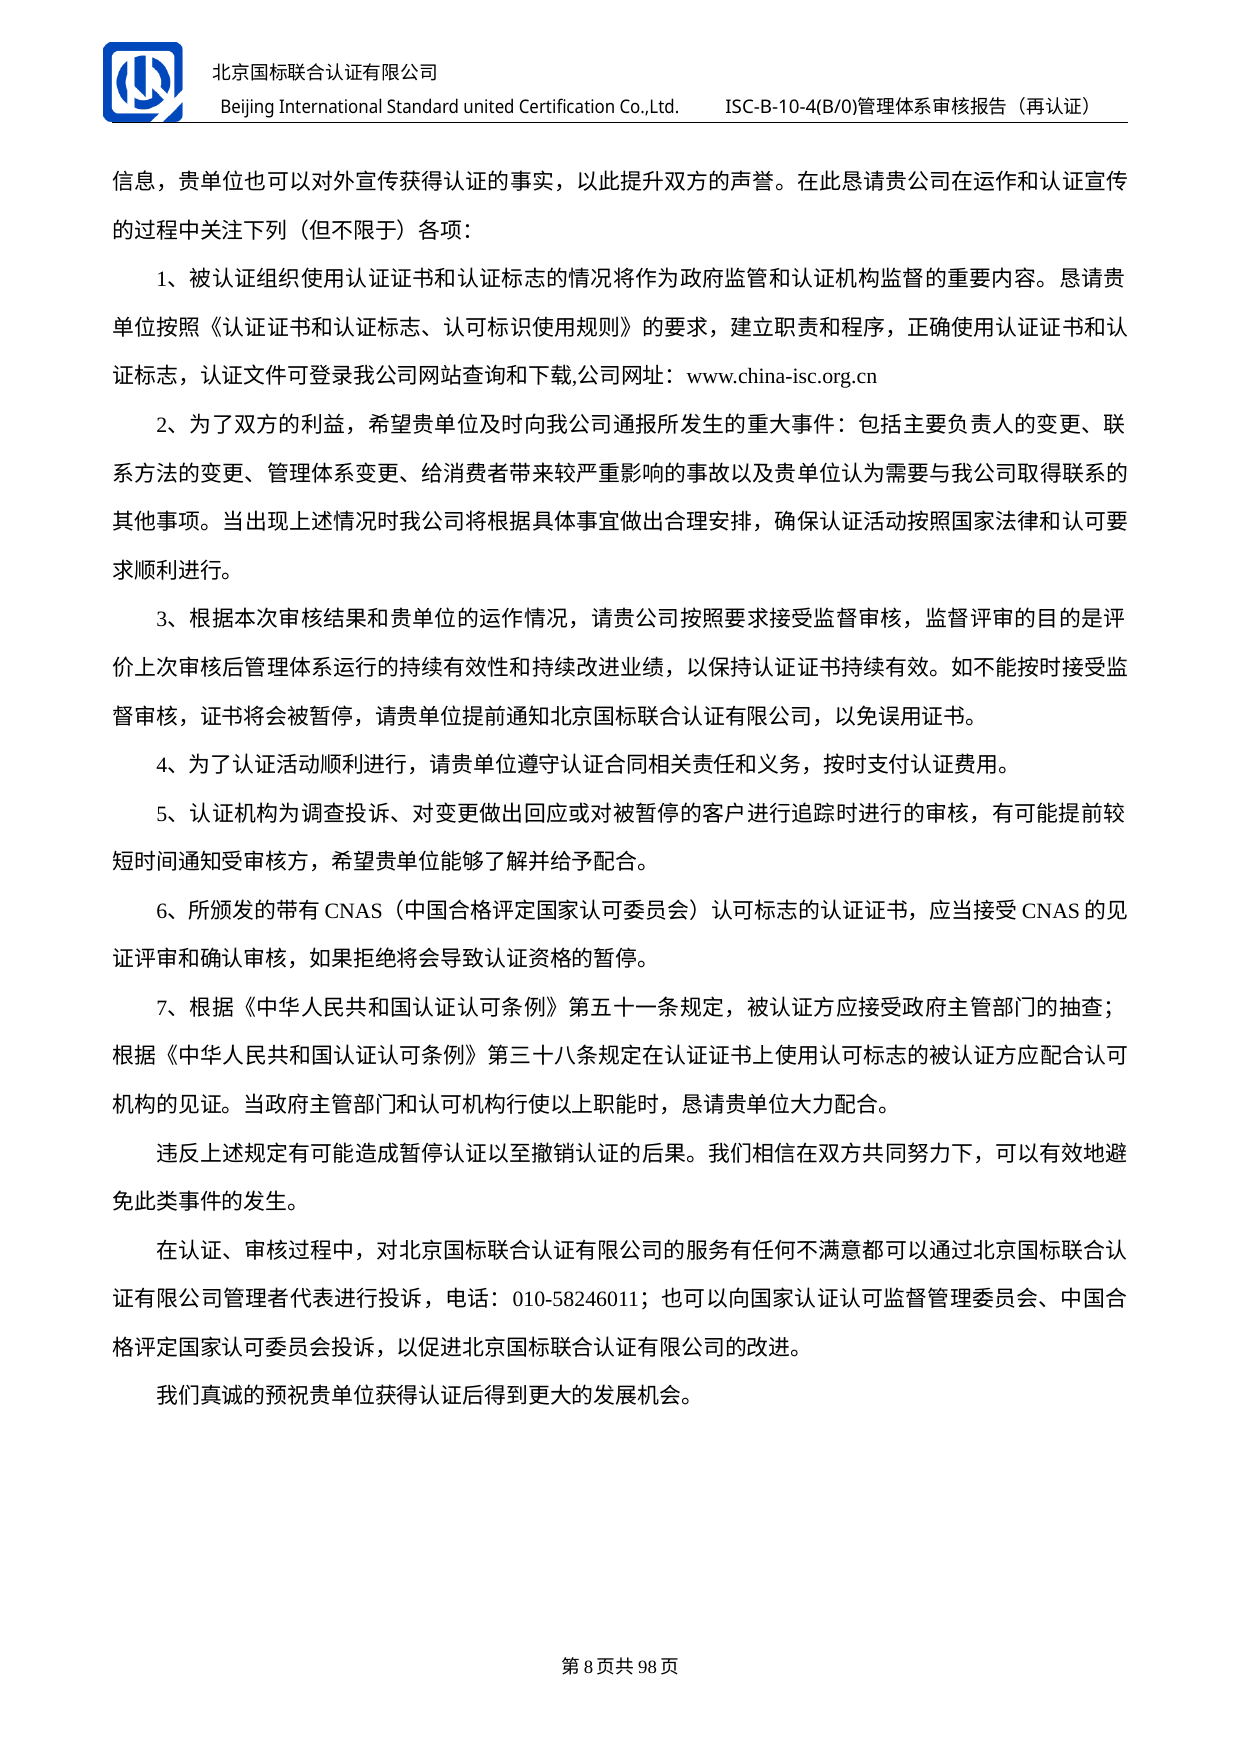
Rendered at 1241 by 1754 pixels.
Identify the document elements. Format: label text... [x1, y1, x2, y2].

text 在认证、审核过程中，对北京国标联合认证有限公司的服务有任何不满意都可以通过北京国标联合认证有限公司管理者代表进行投诉，电话：010-58246011；也可以向国家认证认可监督管理委员会、中国合格评定国家认可委员会投诉，以促进北京国标联合认证有限公司的改进。 [112, 1232, 1128, 1362]
text 违反上述规定有可能造成暂停认证以至撤销认证的后果。我们相信在双方共同努力下，可以有效地避免此类事件的发生。 [112, 1135, 1128, 1216]
text 7、根据《中华人民共和国认证认可条例》第五十一条规定，被认证方应接受政府主管部门的抽查；根据《中华人民共和国认证认可条例》第三十八条规定在认证证书上使用认可标志的被认证方应配合认可机构的见证。当政府主管部门和认可机构行使以上职能时，恳请贵单位大力配合。 [112, 989, 1128, 1119]
text 2、为了双方的利益，希望贵单位及时向我公司通报所发生的重大事件：包括主要负责人的变更、联系方法的变更、管理体系变更、给消费者带来较严重影响的事故以及贵单位认为需要与我公司取得联系的其他事项。当出现上述情况时我公司将根据具体事宜做出合理安排，确保认证活动按照国家法律和认可要求顺利进行。 [112, 406, 1128, 585]
text 1、被认证组织使用认证证书和认证标志的情况将作为政府监管和认证机构监督的重要内容。恳请贵单位按照《认证证书和认证标志、认可标识使用规则》的要求，建立职责和程序，正确使用认证证书和认证标志，认证文件可登录我公司网站查询和下载,公司网址：www.china-isc.org.cn [112, 261, 1128, 391]
text 3、根据本次审核结果和贵单位的运作情况，请贵公司按照要求接受监督审核，监督评审的目的是评价上次审核后管理体系运行的持续有效性和持续改进业绩，以保持认证证书持续有效。如不能按时接受监督审核，证书将会被暂停，请贵单位提前通知北京国标联合认证有限公司，以免误用证书。 [112, 601, 1128, 731]
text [112, 163, 1128, 245]
text 6、所颁发的带有CNAS（中国合格评定国家认可委员会）认可标志的认证证书，应当接受CNAS的见证评审和确认审核，如果拒绝将会导致认证资格的暂停。 [112, 892, 1128, 973]
picture [103, 42, 183, 122]
text 5、认证机构为调查投诉、对变更做出回应或对被暂停的客户进行追踪时进行的审核，有可能提前较短时间通知受审核方，希望贵单位能够了解并给予配合。 [112, 795, 1128, 876]
text 我们真诚的预祝贵单位获得认证后得到更大的发展机会。 [112, 1378, 1128, 1411]
text 4、为了认证活动顺利进行，请贵单位遵守认证合同相关责任和义务，按时支付认证费用。 [112, 747, 1128, 779]
